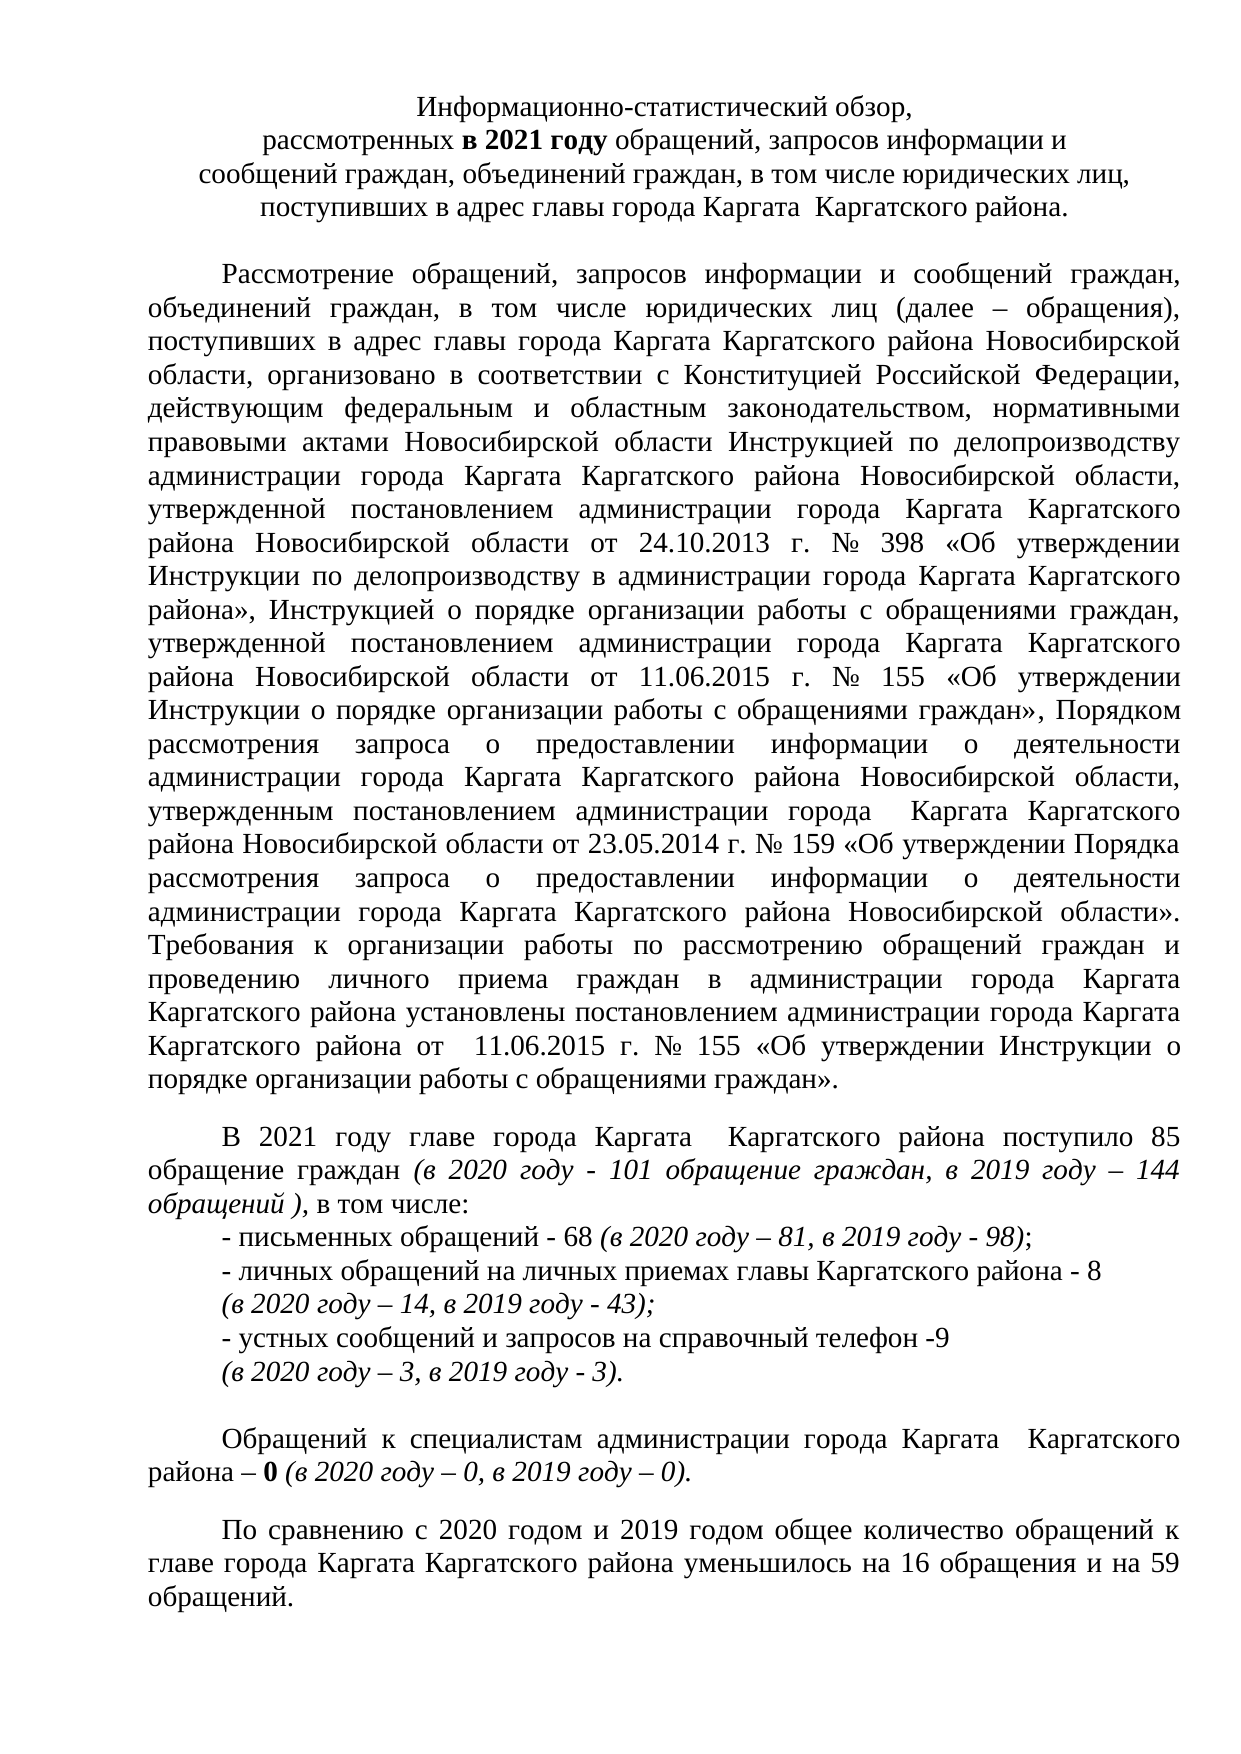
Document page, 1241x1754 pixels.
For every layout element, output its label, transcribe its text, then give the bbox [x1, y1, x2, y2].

text - письменных обращений - 68 (в 2020 году – 81, в 2019 году - 98); [148, 1219, 1181, 1253]
text (в 2020 году – 3, в 2019 году - 3). [148, 1354, 1181, 1387]
text По сравнению с 2020 годом и 2019 годом общее количество обращений к главе города Каргата Каргатского района уменьшилось на 16 обращения и на 59 обращений. [148, 1512, 1181, 1613]
text поступивших в адрес главы города Каргата Каргатского района. [148, 189, 1181, 223]
text (в 2020 году – 14, в 2019 году - 43); [148, 1287, 1181, 1320]
text Информационно-статистический обзор, [148, 89, 1181, 122]
text сообщений граждан, объединений граждан, в том числе юридических лиц, [148, 156, 1181, 189]
text рассмотренных в 2021 году обращений, запросов информации и [148, 122, 1181, 156]
text Рассмотрение обращений, запросов информации и сообщений граждан, объединений граждан, в том числе юридических лиц (далее – обращения), поступивших в адрес главы города Каргата Каргатского района Новосибирской области, организовано в соответствии с Конституцией Российской Федерации, действующим федеральным и областным законодательством, нормативными правовыми актами Новосибирской области Инструкцией по делопроизводству администрации города Каргата Каргатского района Новосибирской области, утвержденной постановлением администрации города Каргата Каргатского района Новосибирской области от 24.10.2013 г. № 398 «Об утверждении Инструкции по делопроизводству в администрации города Каргата Каргатского района», Инструкцией о порядке организации работы с обращениями граждан, утвержденной постановлением администрации города Каргата Каргатского района Новосибирской области от 11.06.2015 г. № 155 «Об утверждении Инструкции о порядке организации работы с обращениями граждан», Порядком рассмотрения запроса о предоставлении информации о деятельности администрации города Каргата Каргатского района Новосибирской области, утвержденным постановлением администрации города Каргата Каргатского района Новосибирской области от 23.05.2014 г. № 159 «Об утверждении Порядка рассмотрения запроса о предоставлении информации о деятельности администрации города Каргата Каргатского района Новосибирской области». Требования к организации работы по рассмотрению обращений граждан и проведению личного приема граждан в администрации города Каргата Каргатского района установлены постановлением администрации города Каргата Каргатского района от 11.06.2015 г. № 155 «Об утверждении Инструкции о порядке организации работы с обращениями граждан». [148, 256, 1181, 1095]
text В 2021 году главе города Каргата Каргатского района поступило 85 обращение граждан (в 2020 году - 101 обращение граждан, в 2019 году – 144 обращений ), в том числе: [148, 1119, 1181, 1219]
text Обращений к специалистам администрации города Каргата Каргатского района – 0 (в 2020 году – 0, в 2019 году – 0). [148, 1421, 1181, 1488]
text - устных сообщений и запросов на справочный телефон -9 [148, 1320, 1181, 1354]
text - личных обращений на личных приемах главы Каргатского района - 8 [148, 1253, 1181, 1287]
